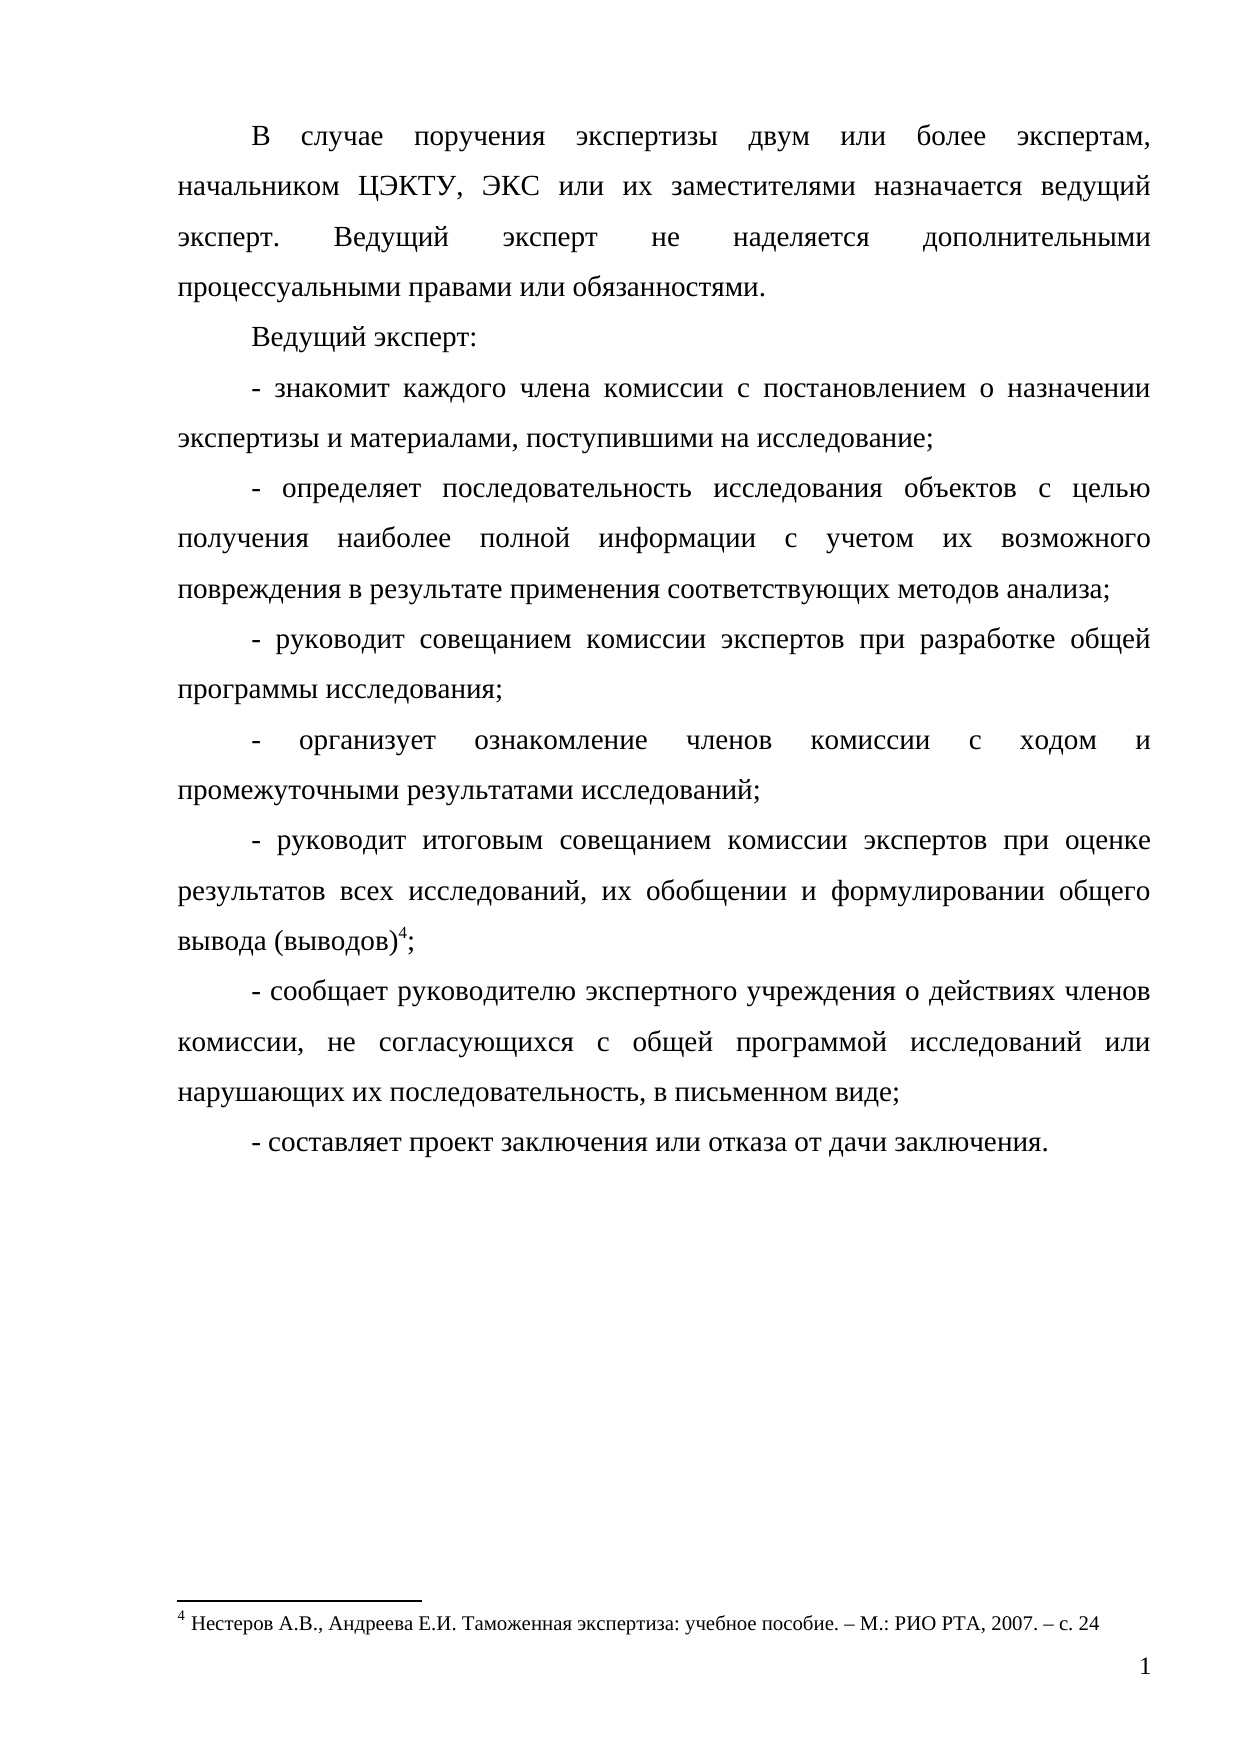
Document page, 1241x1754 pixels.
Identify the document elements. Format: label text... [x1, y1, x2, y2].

text - руководит совещанием комиссии экспертов при разработке общей программы исследования; [177, 621, 1152, 705]
text - определяет последовательность исследования объектов с целью получения наиболее полной информации с учетом их возможного повреждения в результате применения соответствующих методов анализа; [177, 470, 1152, 604]
text В случае поручения экспертизы двум или более экспертам, начальником ЦЭКТУ, ЭКС или их заместителями назначается ведущий эксперт. Ведущий эксперт не наделяется дополнительными процессуальными правами или обязанностями. [177, 118, 1152, 303]
text - знакомит каждого члена комиссии с постановлением о назначении экспертизы и материалами, поступившими на исследование; [177, 370, 1152, 453]
text - руководит итоговым совещанием комиссии экспертов при оценке результатов всех исследований, их обобщении и формулировании общего вывода (выводов); [177, 822, 1152, 957]
text - организует ознакомление членов комиссии с ходом и промежуточными результатами исследований; [177, 722, 1152, 806]
text - сообщает руководителю экспертного учреждения о действиях членов комиссии, не согласующихся с общей программой исследований или нарушающих их последовательность, в письменном виде; [177, 973, 1152, 1108]
text - составляет проект заключения или отказа от дачи заключения. [177, 1124, 1152, 1158]
text Ведущий эксперт: [177, 319, 1152, 353]
